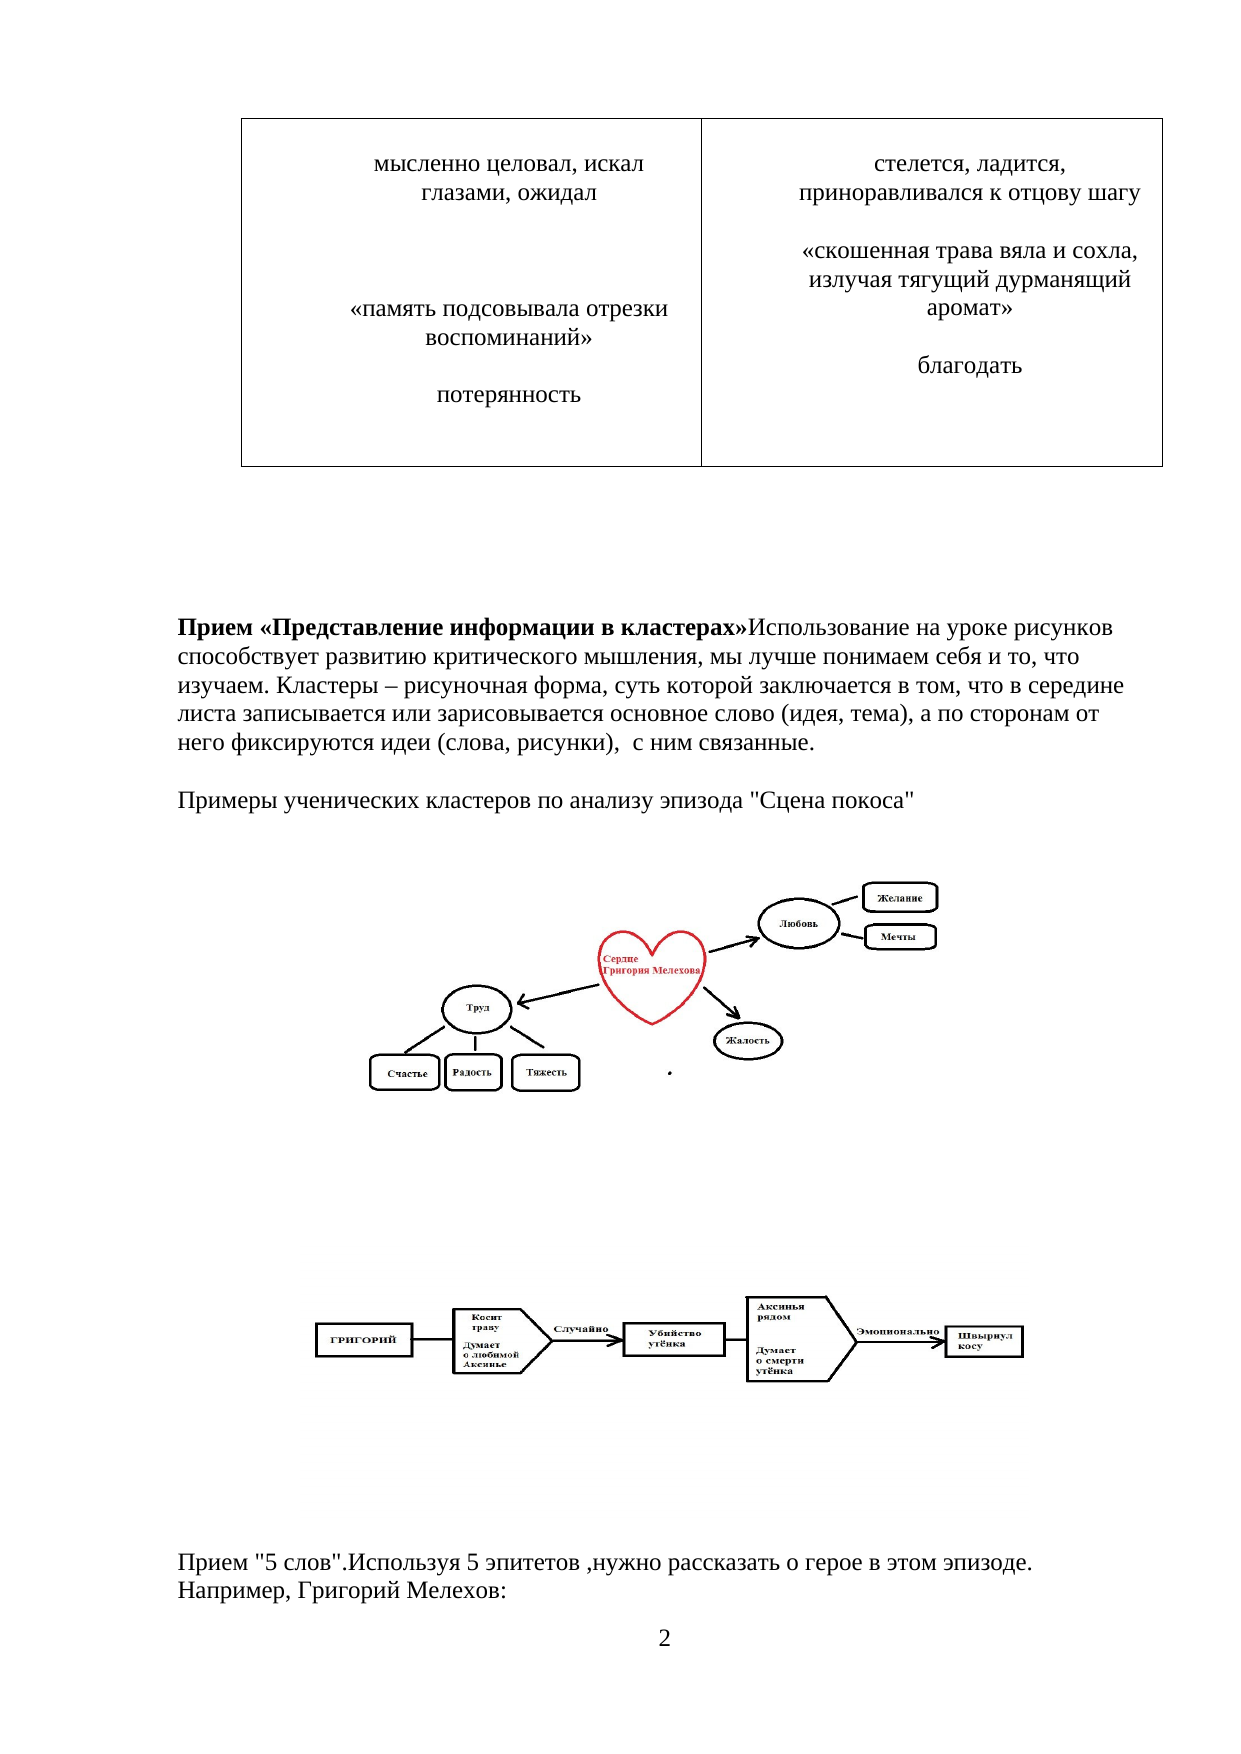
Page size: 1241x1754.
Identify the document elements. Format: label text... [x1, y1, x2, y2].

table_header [242, 119, 701, 466]
text Прием «Представление информации в кластерах»Использование на уроке рисунков способствует развитию критического мышления, мы лучше понимаем себя и то, что изучаем. Кластеры – рисуночная форма, суть которой заключается в том, что в середине листа записывается или зарисовывается основное слово (идея, тема), а по сторонам от него фиксируются идеи (слова, рисунки), с ним связанные. [177, 612, 1152, 756]
text Прием "5 слов".Используя 5 эпитетов ,нужно рассказать о герое в этом эпизоде. Например, Григорий Мелехов: [177, 1547, 1152, 1604]
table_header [702, 119, 1162, 466]
text Примеры ученических кластеров по анализу эпизода "Сцена покоса" [177, 785, 1152, 814]
picture [300, 1239, 1029, 1518]
picture [341, 843, 988, 1153]
